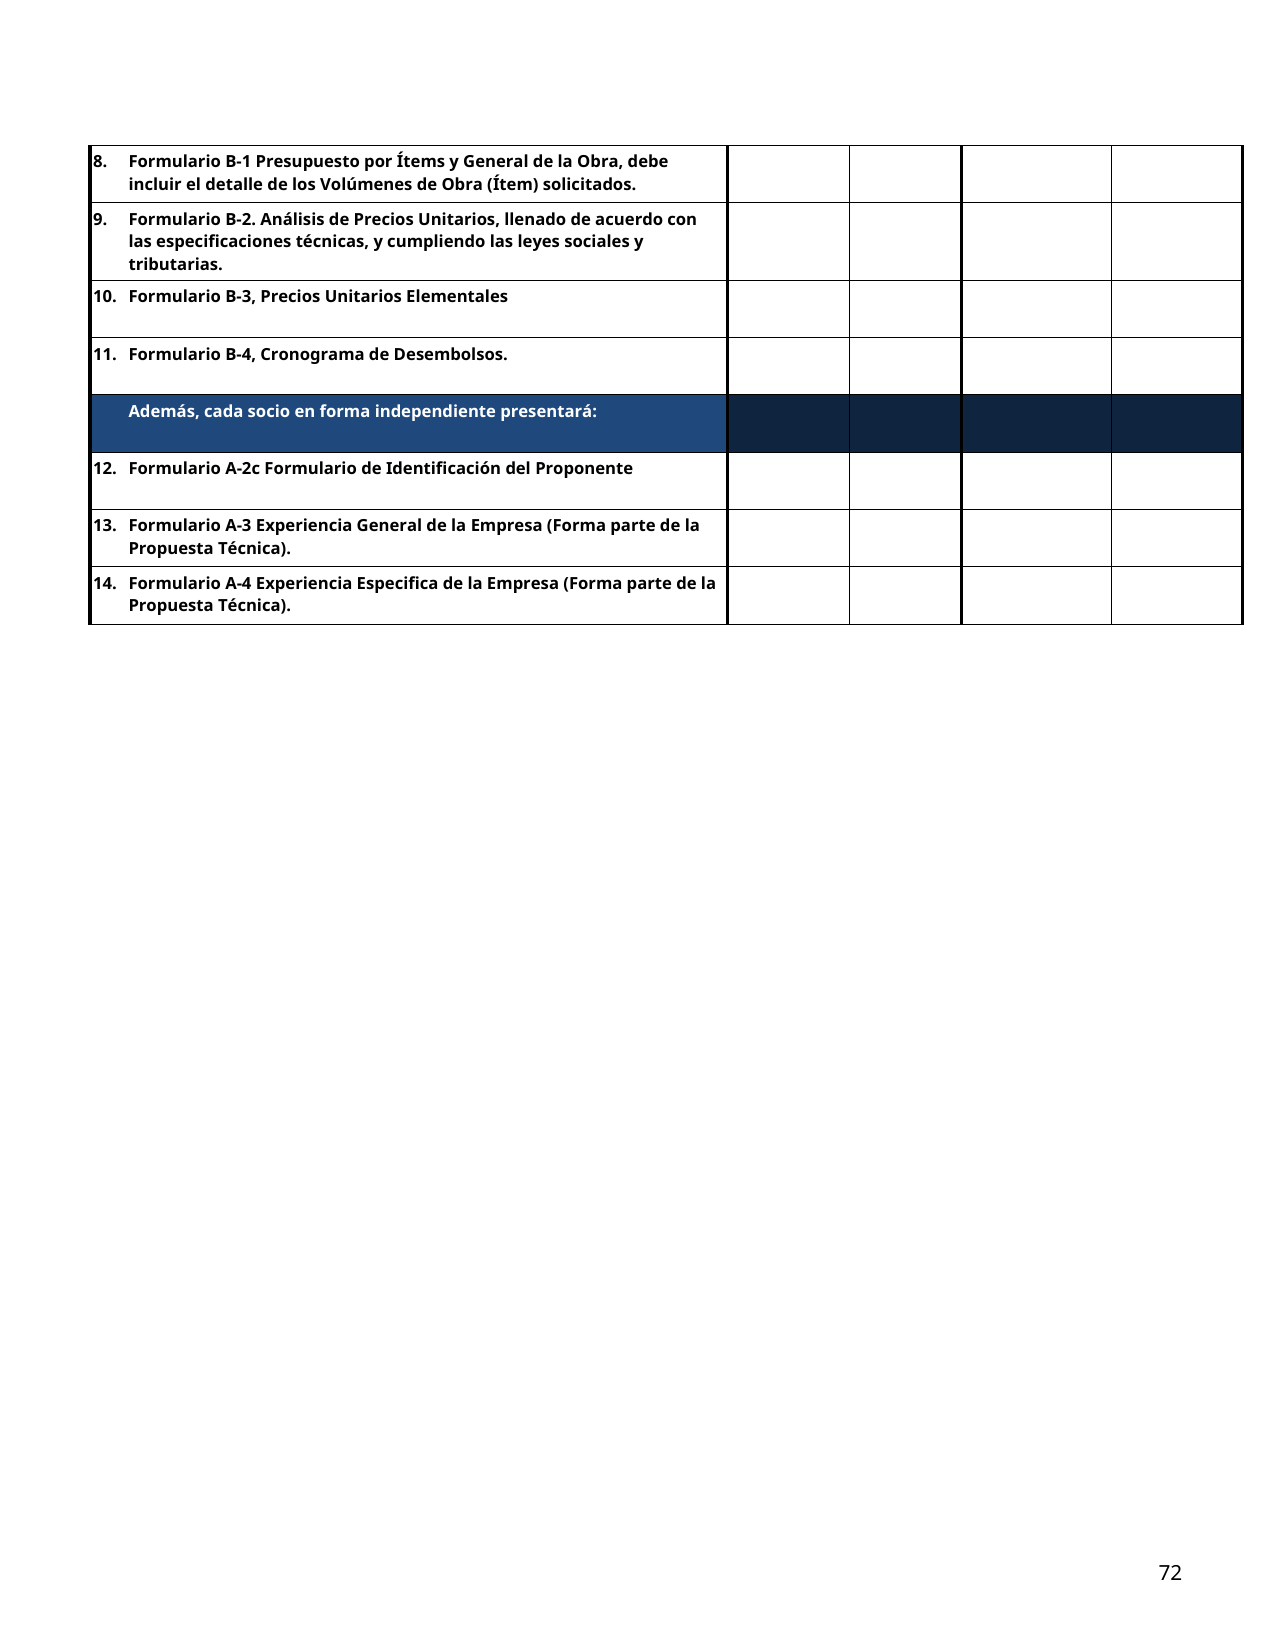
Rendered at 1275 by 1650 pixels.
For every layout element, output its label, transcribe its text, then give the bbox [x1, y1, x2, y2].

table_cell [1112, 395, 1241, 452]
table_cell [1112, 146, 1241, 202]
table_cell [850, 510, 960, 566]
table_cell [850, 281, 960, 337]
table_cell [729, 510, 849, 566]
table_cell [1112, 281, 1241, 337]
table_cell Formulario B-1 Presupuesto por Ítems y General de la Obra, debe incluir el detalle de los Volúmenes de Obra (Ítem) solicitados. [92, 146, 726, 202]
table_cell [963, 203, 1111, 280]
table_cell [963, 510, 1111, 566]
table_cell [1112, 338, 1241, 394]
table_cell [850, 203, 960, 280]
table_cell [850, 146, 960, 202]
table_cell Formulario B-3, Precios Unitarios Elementales [92, 281, 726, 337]
table_cell [729, 567, 849, 623]
table_cell [729, 338, 849, 394]
table_cell Formulario A-3 Experiencia General de la Empresa (Forma parte de la Propuesta Técnica). [92, 510, 726, 566]
table_cell [850, 453, 960, 509]
table_cell [729, 453, 849, 509]
table_cell Formulario B-4, Cronograma de Desembolsos. [92, 338, 726, 394]
table_cell Además, cada socio en forma independiente presentará: [92, 395, 726, 452]
table_cell [850, 567, 960, 623]
table_cell [729, 395, 849, 452]
table_cell [850, 338, 960, 394]
table_cell Formulario A-4 Experiencia Especifica de la Empresa (Forma parte de la Propuesta Técnica). [92, 567, 726, 623]
table_cell [963, 567, 1111, 623]
table_cell [963, 146, 1111, 202]
table_cell [729, 281, 849, 337]
table_cell [963, 453, 1111, 509]
table_cell [729, 203, 849, 280]
table_cell Formulario B-2. Análisis de Precios Unitarios, llenado de acuerdo con las especificaciones técnicas, y cumpliendo las leyes sociales y tributarias. [92, 203, 726, 280]
table_cell [1112, 453, 1241, 509]
table_cell [850, 395, 960, 452]
table_cell [1112, 567, 1241, 623]
table_cell [1112, 203, 1241, 280]
table_cell [963, 281, 1111, 337]
table_cell [963, 395, 1111, 452]
table_cell Formulario A-2c Formulario de Identificación del Proponente [92, 453, 726, 509]
table_cell [963, 338, 1111, 394]
table_cell [1112, 510, 1241, 566]
table_cell [729, 146, 849, 202]
